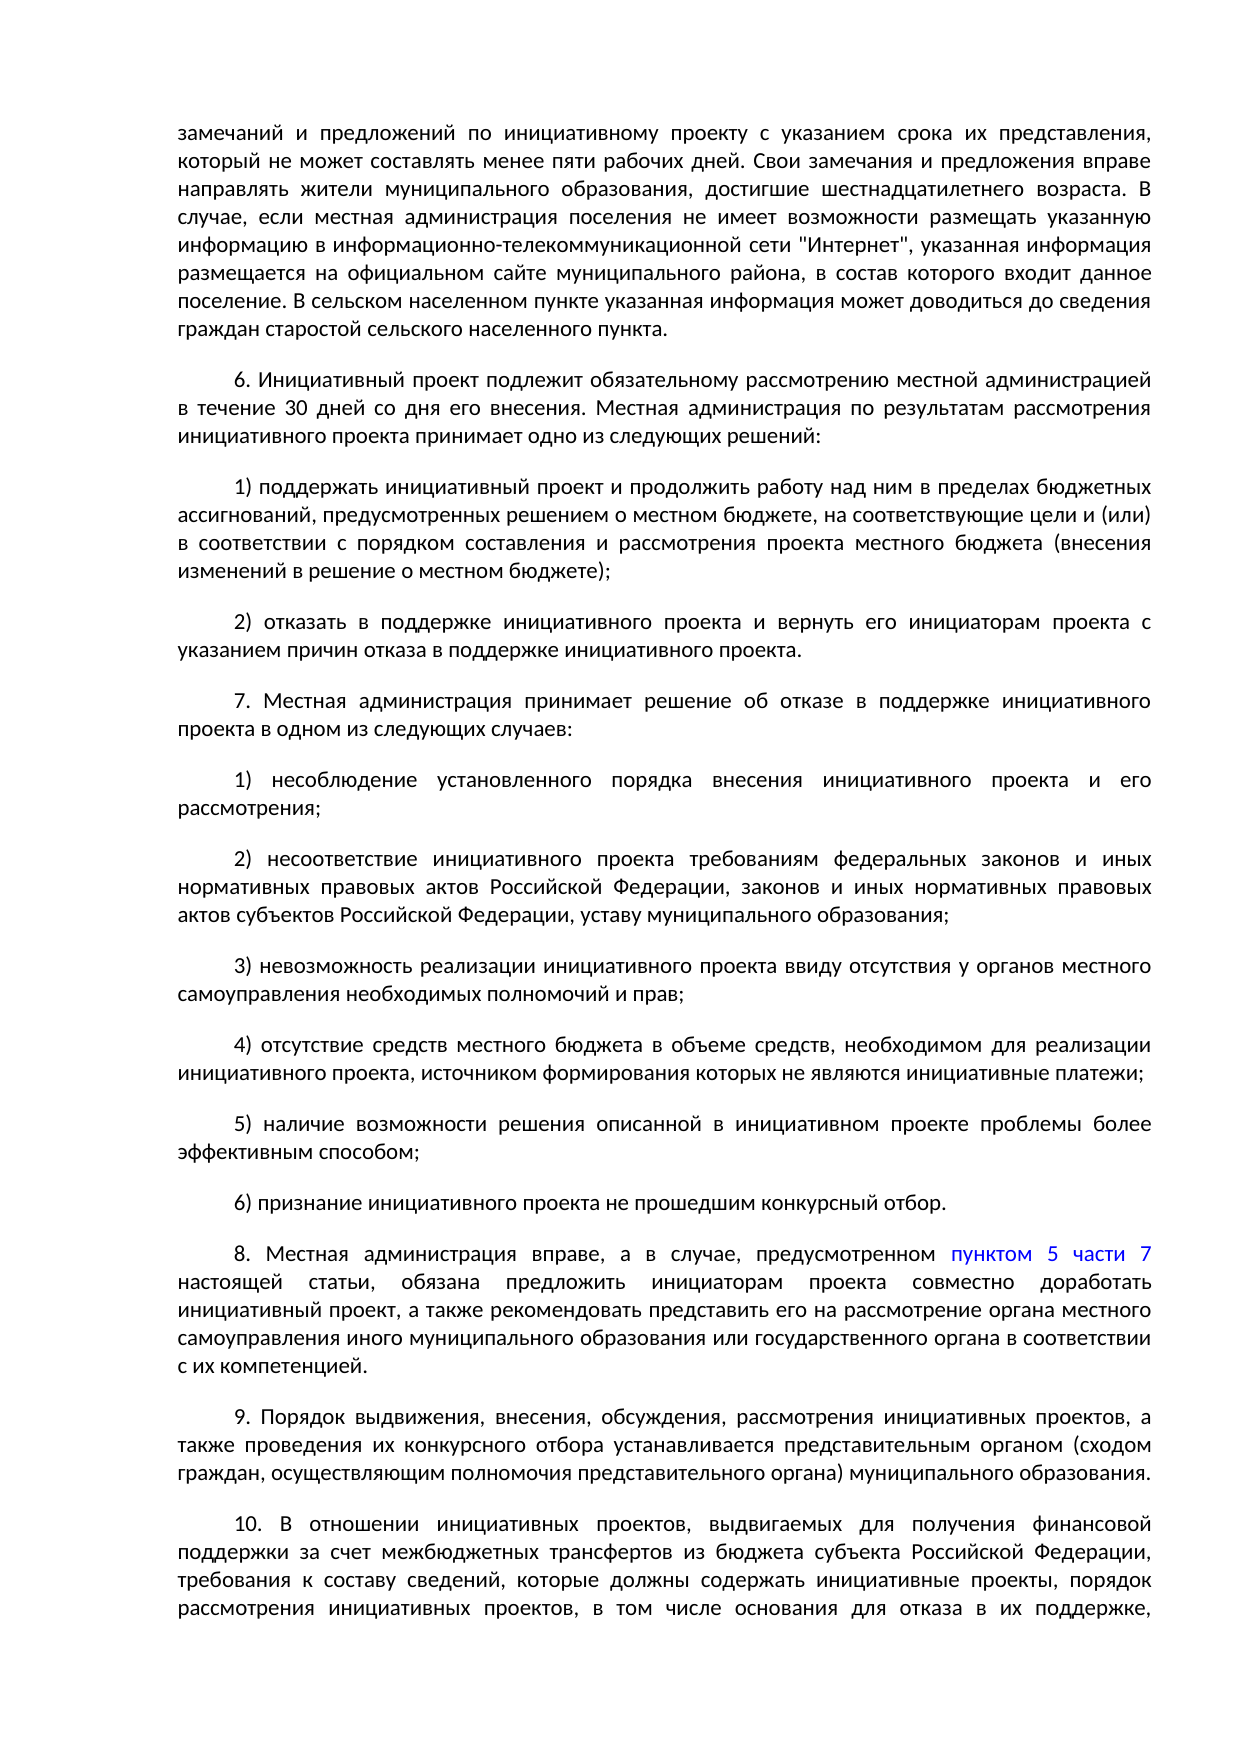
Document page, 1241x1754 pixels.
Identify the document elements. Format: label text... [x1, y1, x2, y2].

text 7. Местная администрация принимает решение об отказе в поддержке инициативного проекта в одном из следующих случаев: [177, 686, 1152, 742]
text 9. Порядок выдвижения, внесения, обсуждения, рассмотрения инициативных проектов, а также проведения их конкурсного отбора устанавливается представительным органом (сходом граждан, осуществляющим полномочия представительного органа) муниципального образования. [177, 1402, 1152, 1486]
text 6. Инициативный проект подлежит обязательному рассмотрению местной администрацией в течение 30 дней со дня его внесения. Местная администрация по результатам рассмотрения инициативного проекта принимает одно из следующих решений: [177, 365, 1152, 449]
text 2) несоответствие инициативного проекта требованиям федеральных законов и иных нормативных правовых актов Российской Федерации, законов и иных нормативных правовых актов субъектов Российской Федерации, уставу муниципального образования; [177, 844, 1152, 928]
text 1) несоблюдение установленного порядка внесения инициативного проекта и его рассмотрения; [177, 765, 1152, 821]
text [177, 118, 1152, 342]
text 1) поддержать инициативный проект и продолжить работу над ним в пределах бюджетных ассигнований, предусмотренных решением о местном бюджете, на соответствующие цели и (или) в соответствии с порядком составления и рассмотрения проекта местного бюджета (внесения изменений в решение о местном бюджете); [177, 472, 1152, 584]
text 6) признание инициативного проекта не прошедшим конкурсный отбор. [177, 1188, 1152, 1216]
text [177, 1509, 1152, 1621]
text 8. Местная администрация вправе, а в случае, предусмотренном пунктом 5 части 7 настоящей статьи, обязана предложить инициаторам проекта совместно доработать инициативный проект, а также рекомендовать представить его на рассмотрение органа местного самоуправления иного муниципального образования или государственного органа в соответствии с их компетенцией. [177, 1239, 1152, 1379]
text 4) отсутствие средств местного бюджета в объеме средств, необходимом для реализации инициативного проекта, источником формирования которых не являются инициативные платежи; [177, 1030, 1152, 1086]
text 2) отказать в поддержке инициативного проекта и вернуть его инициаторам проекта с указанием причин отказа в поддержке инициативного проекта. [177, 607, 1152, 663]
text 3) невозможность реализации инициативного проекта ввиду отсутствия у органов местного самоуправления необходимых полномочий и прав; [177, 951, 1152, 1007]
text 5) наличие возможности решения описанной в инициативном проекте проблемы более эффективным способом; [177, 1109, 1152, 1165]
